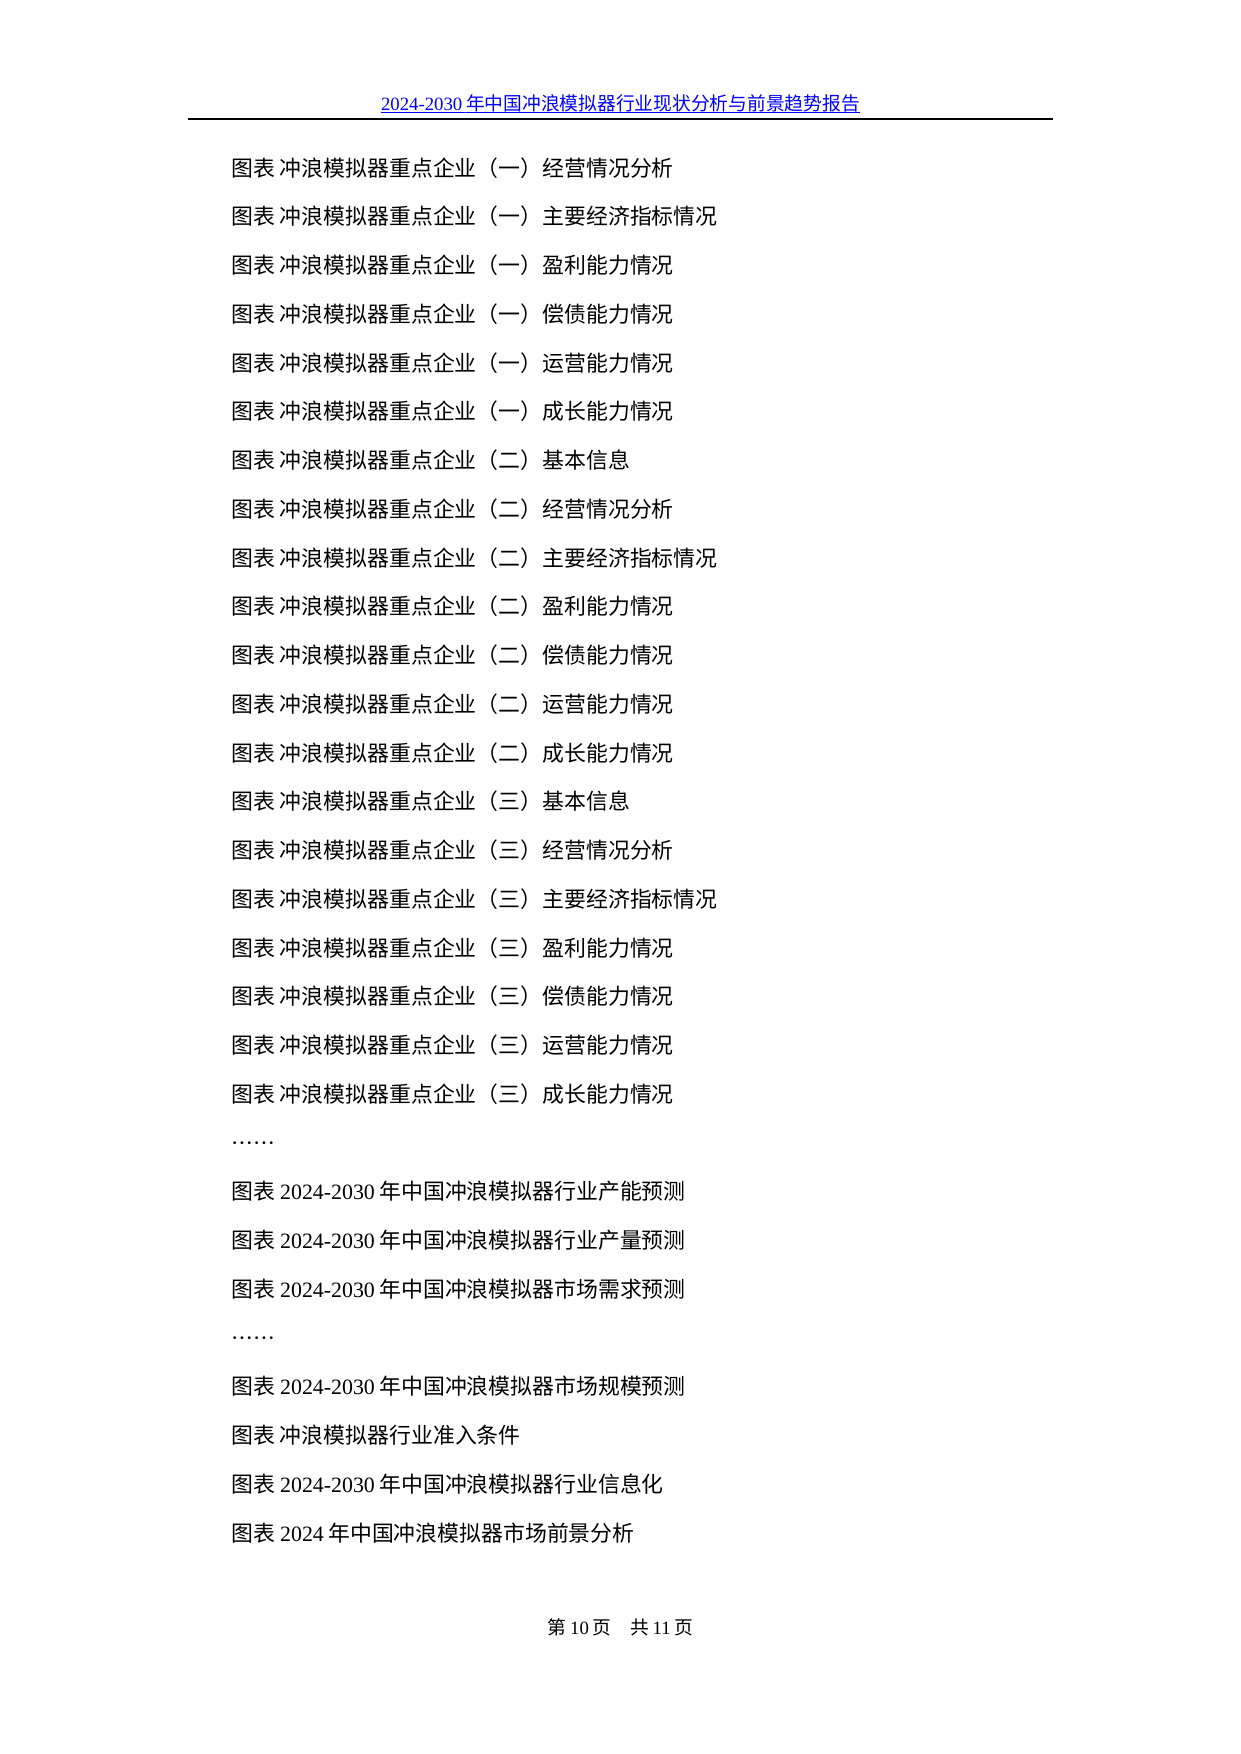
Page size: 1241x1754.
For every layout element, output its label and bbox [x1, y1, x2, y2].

text [187, 150, 1053, 1548]
